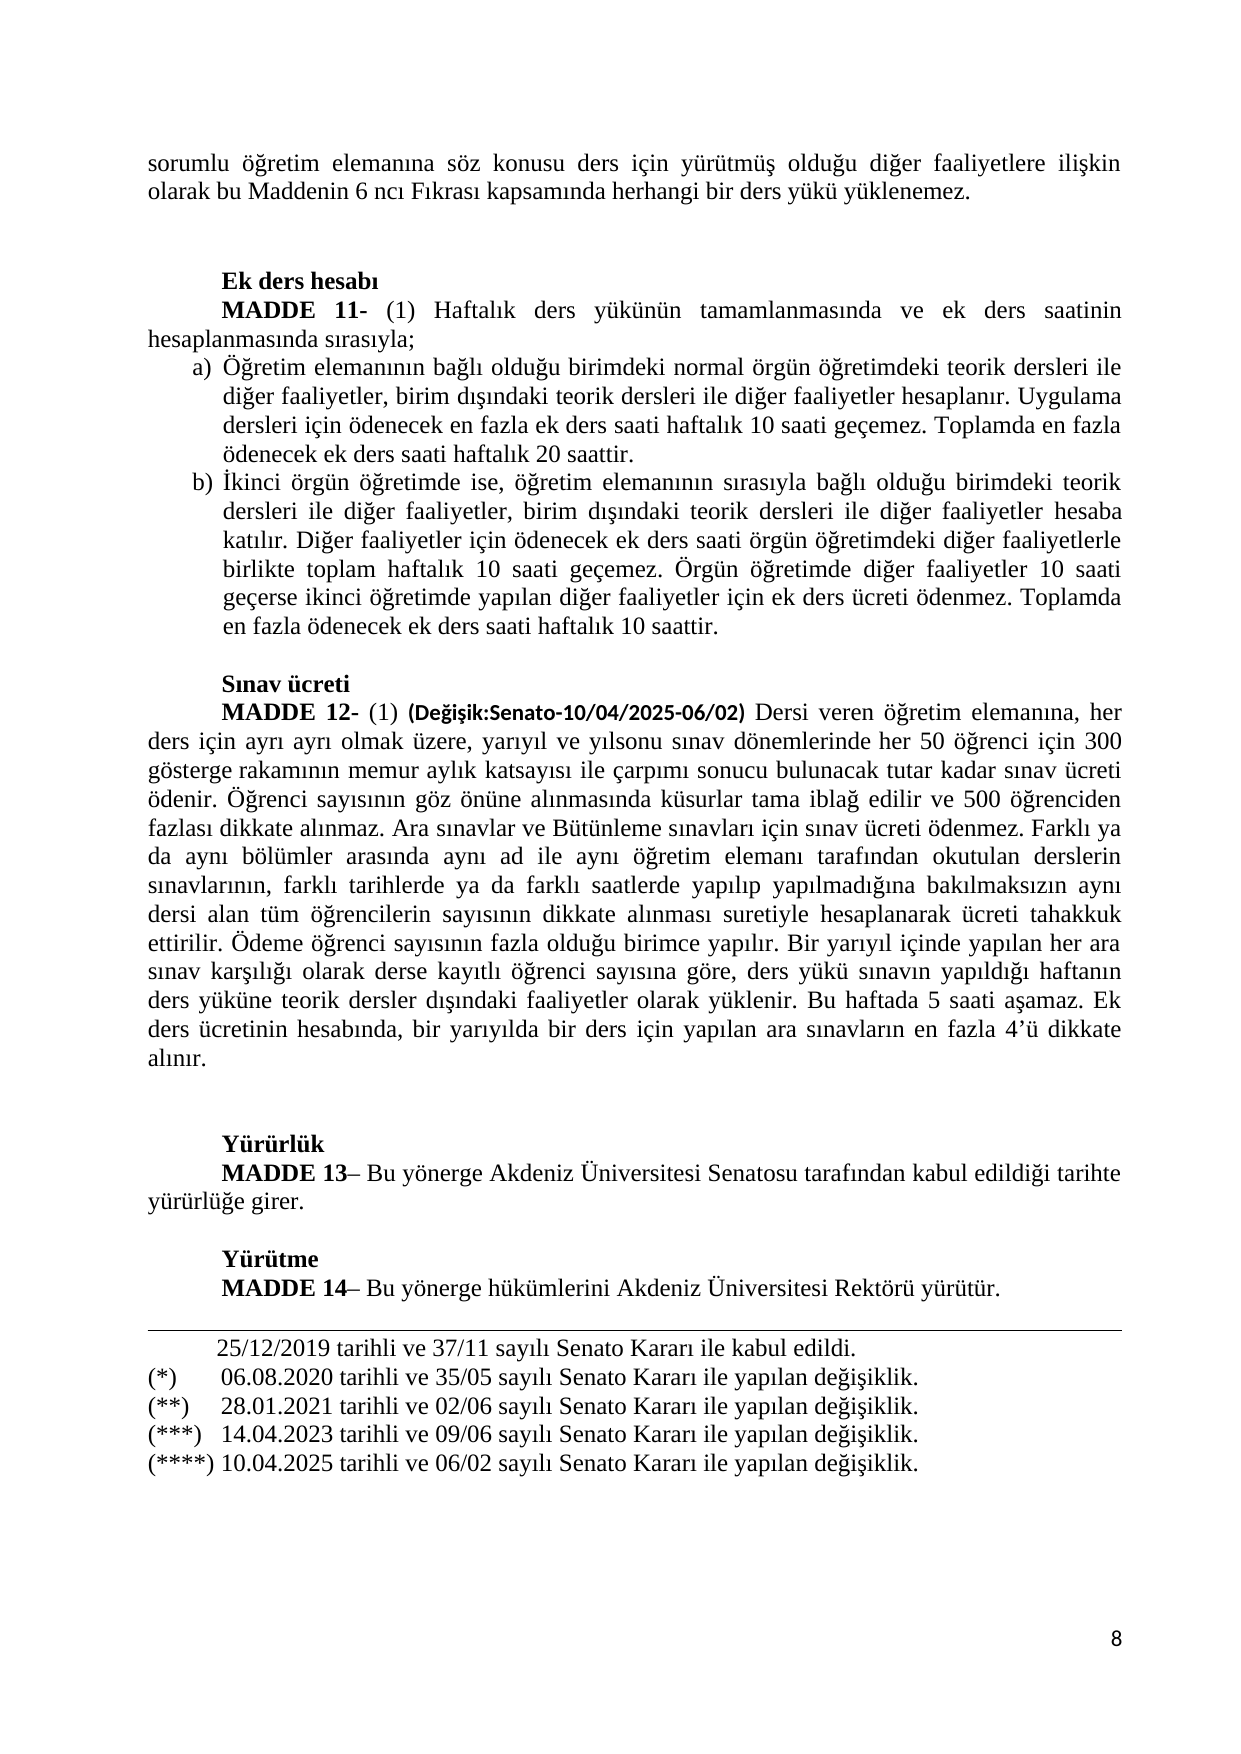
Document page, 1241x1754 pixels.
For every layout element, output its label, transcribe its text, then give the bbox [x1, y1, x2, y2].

text Yürütme [148, 1244, 1122, 1273]
text MADDE 13– Bu yönerge Akdeniz Üniversitesi Senatosu tarafından kabul edildiği tarihte yürürlüğe girer. [148, 1158, 1122, 1215]
list Öğretim elemanının bağlı olduğu birimdeki normal örgün öğretimdeki teorik dersleri ile diğer faaliyetler, birim dışındaki teorik dersleri ile diğer faaliyetler hesaplanır. Uygulama dersleri için ödenecek en fazla ek ders saati haftalık 10 saati geçemez. Toplamda en fazla ödenecek ek ders saati haftalık 20 saattir. [192, 352, 1122, 467]
text Yürürlük [148, 1129, 1122, 1158]
list İkinci örgün öğretimde ise, öğretim elemanının sırasıyla bağlı olduğu birimdeki teorik dersleri ile diğer faaliyetler, birim dışındaki teorik dersleri ile diğer faaliyetler hesaba katılır. Diğer faaliyetler için ödenecek ek ders saati örgün öğretimdeki diğer faaliyetlerle birlikte toplam haftalık 10 saati geçemez. Örgün öğretimde diğer faaliyetler 10 saati geçerse ikinci öğretimde yapılan diğer faaliyetler için ek ders ücreti ödenmez. Toplamda en fazla ödenecek ek ders saati haftalık 10 saattir. [192, 467, 1122, 640]
text (****) 10.04.2025 tarihli ve 06/02 sayılı Senato Kararı ile yapılan değişiklik. [148, 1448, 1122, 1477]
text MADDE 11- (1) Haftalık ders yükünün tamamlanmasında ve ek ders saatinin hesaplanmasında sırasıyla; [148, 295, 1122, 352]
text (*) 06.08.2020 tarihli ve 35/05 sayılı Senato Kararı ile yapılan değişiklik. [148, 1362, 1122, 1391]
text (**) 28.01.2021 tarihli ve 02/06 sayılı Senato Kararı ile yapılan değişiklik. [148, 1391, 1122, 1419]
text MADDE 12- (1) (Değişik:Senato-10/04/2025-06/02) Dersi veren öğretim elemanına, her ders için ayrı ayrı olmak üzere, yarıyıl ve yılsonu sınav dönemlerinde her 50 öğrenci için 300 gösterge rakamının memur aylık katsayısı ile çarpımı sonucu bulunacak tutar kadar sınav ücreti ödenir. Öğrenci sayısının göz önüne alınmasında küsurlar tama iblağ edilir ve 500 öğrenciden fazlası dikkate alınmaz. Ara sınavlar ve Bütünleme sınavları için sınav ücreti ödenmez. Farklı ya da aynı bölümler arasında aynı ad ile aynı öğretim elemanı tarafından okutulan derslerin sınavlarının, farklı tarihlerde ya da farklı saatlerde yapılıp yapılmadığına bakılmaksızın aynı dersi alan tüm öğrencilerin sayısının dikkate alınması suretiyle hesaplanarak ücreti tahakkuk ettirilir. Ödeme öğrenci sayısının fazla olduğu birimce yapılır. Bir yarıyıl içinde yapılan her ara sınav karşılığı olarak derse kayıtlı öğrenci sayısına göre, ders yükü sınavın yapıldığı haftanın ders yüküne teorik dersler dışındaki faaliyetler olarak yüklenir. Bu haftada 5 saati aşamaz. Ek ders ücretinin hesabında, bir yarıyılda bir ders için yapılan ara sınavların en fazla 4’ü dikkate alınır. [148, 697, 1122, 1071]
text Ek ders hesabı [148, 266, 1122, 295]
text 25/12/2019 tarihli ve 37/11 sayılı Senato Kararı ile kabul edildi. [148, 1331, 1122, 1362]
text MADDE 14– Bu yönerge hükümlerini Akdeniz Üniversitesi Rektörü yürütür. [148, 1273, 1122, 1301]
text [148, 148, 1122, 205]
text Sınav ücreti [148, 669, 1122, 697]
text (***) 14.04.2023 tarihli ve 09/06 sayılı Senato Kararı ile yapılan değişiklik. [148, 1419, 1122, 1448]
